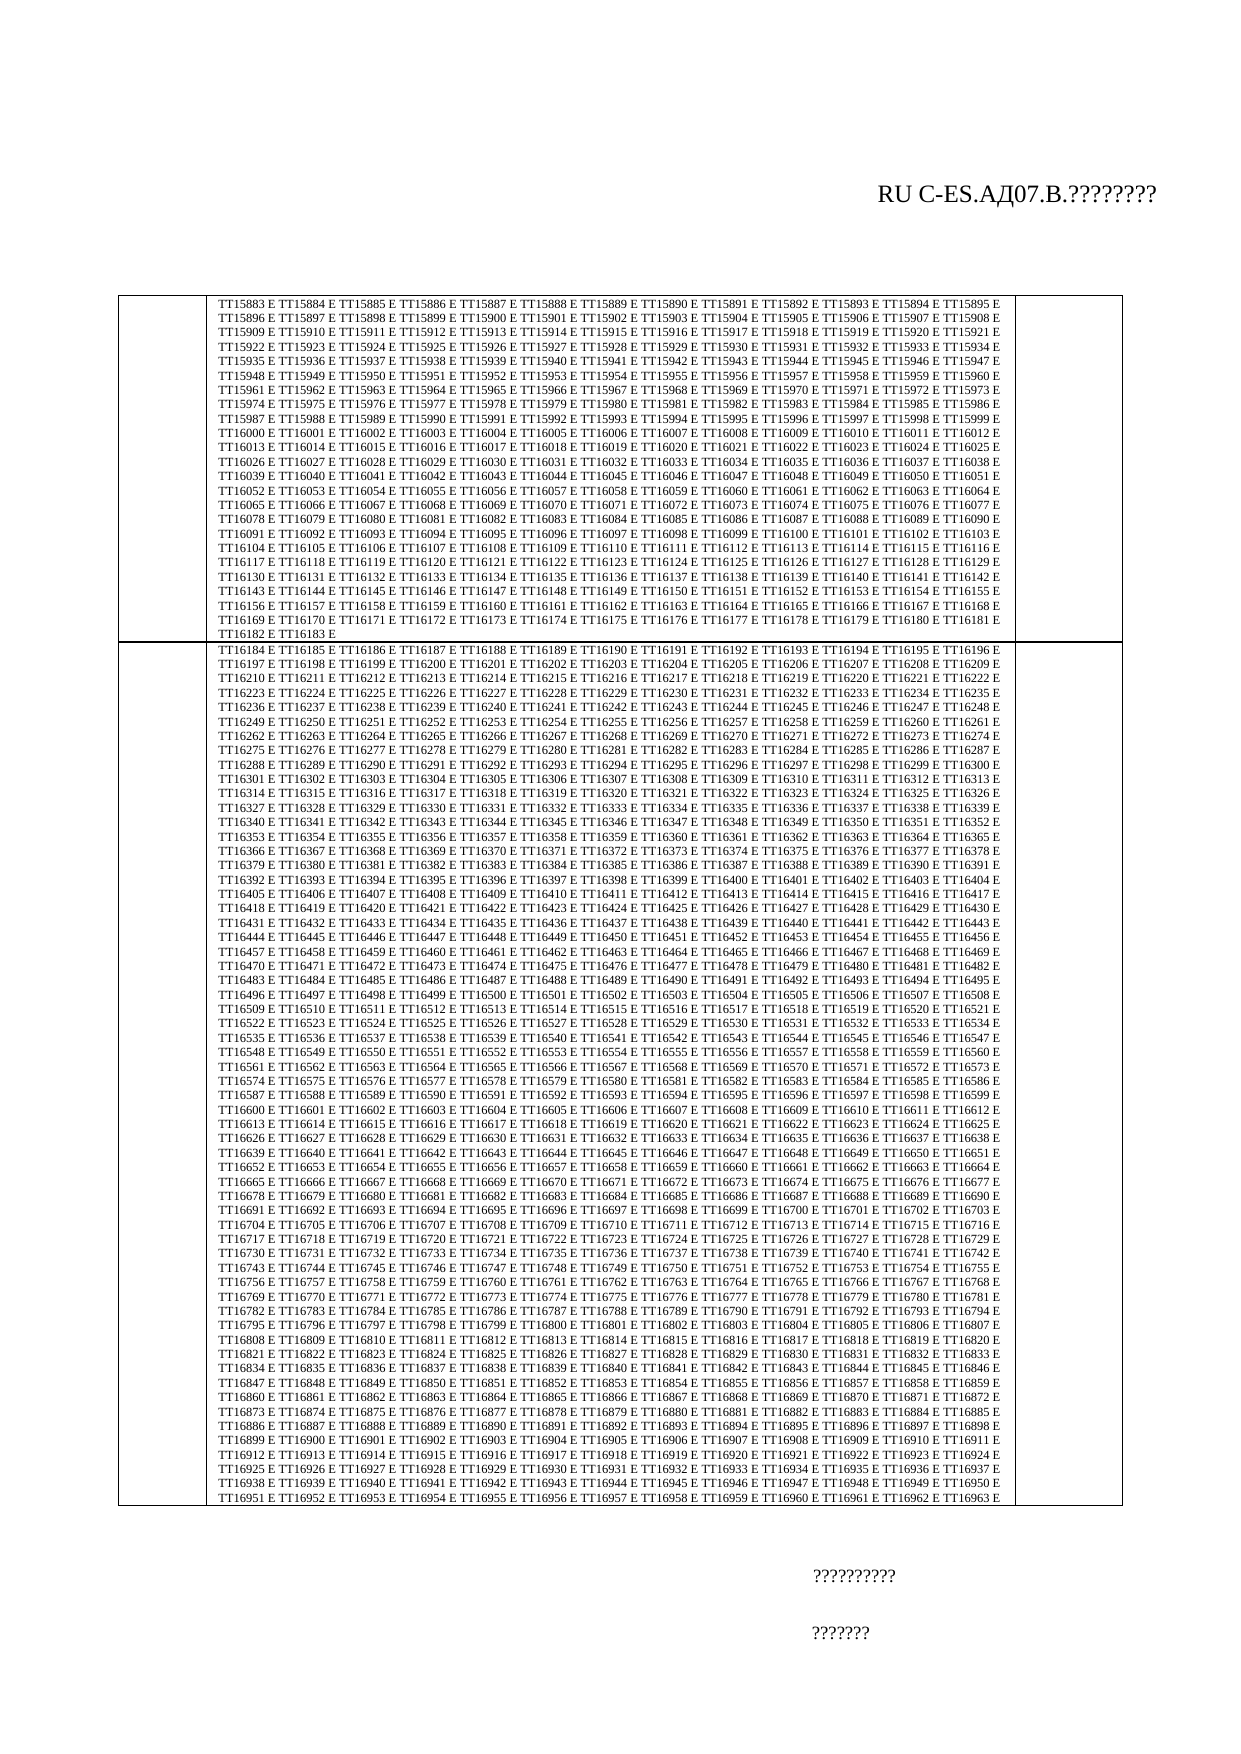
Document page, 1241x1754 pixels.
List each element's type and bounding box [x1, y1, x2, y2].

table_cell [207, 296, 1015, 641]
table_cell [119, 643, 206, 1505]
table_cell [1016, 296, 1122, 641]
table_cell [207, 643, 1015, 1505]
table_cell [119, 296, 206, 641]
table_cell [1016, 643, 1122, 1505]
